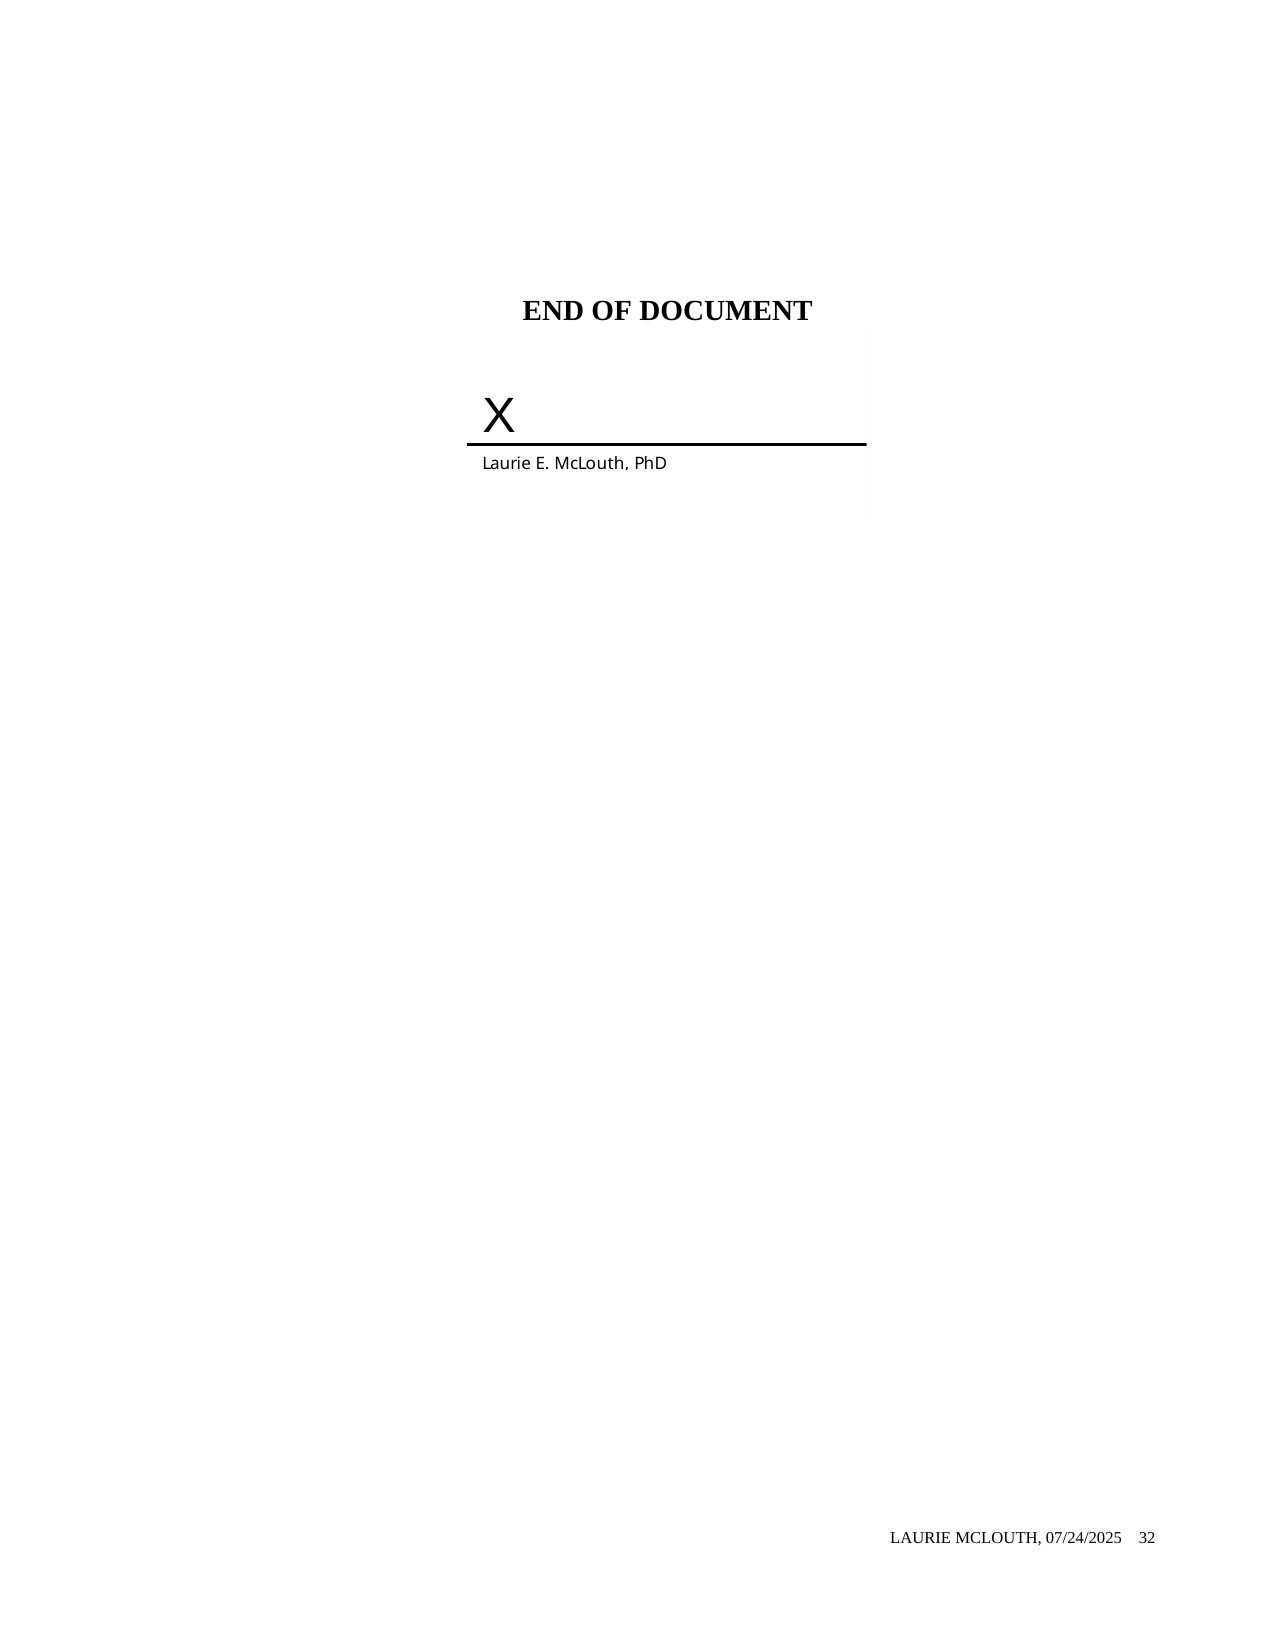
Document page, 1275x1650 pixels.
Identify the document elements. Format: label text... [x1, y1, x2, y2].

text END OF DOCUMENT [180, 293, 1155, 327]
